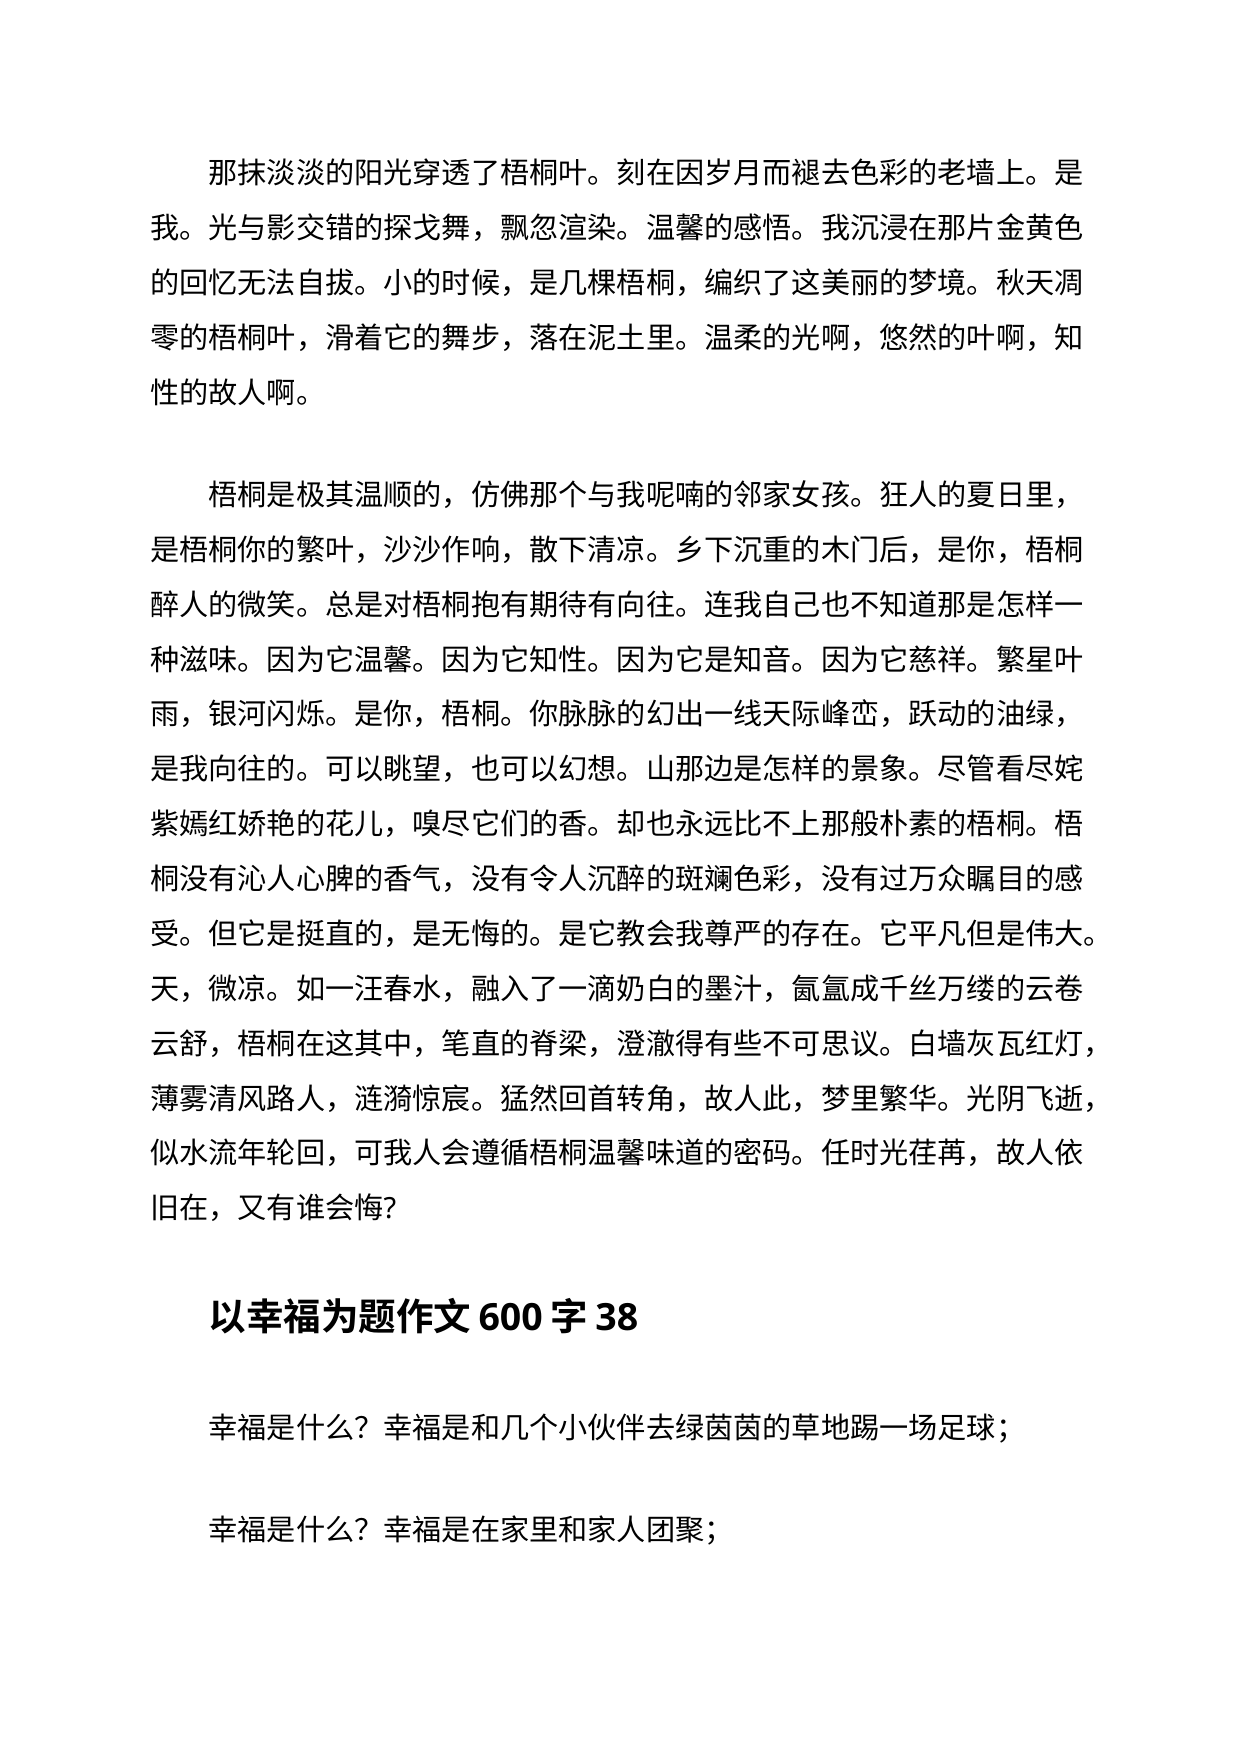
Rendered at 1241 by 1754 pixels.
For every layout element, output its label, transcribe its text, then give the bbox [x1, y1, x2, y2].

text 那抹淡淡的阳光穿透了梧桐叶。刻在因岁月而褪去色彩的老墙上。是我。光与影交错的探戈舞，飘忽渲染。温馨的感悟。我沉浸在那片金黄色的回忆无法自拔。小的时候，是几棵梧桐，编织了这美丽的梦境。秋天凋零的梧桐叶，滑着它的舞步，落在泥土里。温柔的光啊，悠然的叶啊，知性的故人啊。 [150, 150, 1090, 412]
text 梧桐是极其温顺的，仿佛那个与我呢喃的邻家女孩。狂人的夏日里，是梧桐你的繁叶，沙沙作响，散下清凉。乡下沉重的木门后，是你，梧桐醉人的微笑。总是对梧桐抱有期待有向往。连我自己也不知道那是怎样一种滋味。因为它温馨。因为它知性。因为它是知音。因为它慈祥。繁星叶雨，银河闪烁。是你，梧桐。你脉脉的幻出一线天际峰峦，跃动的油绿，是我向往的。可以眺望，也可以幻想。山那边是怎样的景象。尽管看尽姹紫嫣红娇艳的花儿，嗅尽它们的香。却也永远比不上那般朴素的梧桐。梧桐没有沁人心脾的香气，没有令人沉醉的斑斓色彩，没有过万众瞩目的感受。但它是挺直的，是无悔的。是它教会我尊严的存在。它平凡但是伟大。天，微凉。如一汪春水，融入了一滴奶白的墨汁，氤氲成千丝万缕的云卷云舒，梧桐在这其中，笔直的脊梁，澄澈得有些不可思议。白墙灰瓦红灯，薄雾清风路人，涟漪惊宸。猛然回首转角，故人此，梦里繁华。光阴飞逝，似水流年轮回，可我人会遵循梧桐温馨味道的密码。任时光荏苒，故人依旧在，又有谁会悔? [150, 471, 1090, 1227]
text 以幸福为题作文600字38 [150, 1287, 1090, 1341]
text 幸福是什么？幸福是和几个小伙伴去绿茵茵的草地踢一场足球； [150, 1404, 1090, 1447]
text 幸福是什么？幸福是在家里和家人团聚； [150, 1506, 1090, 1549]
